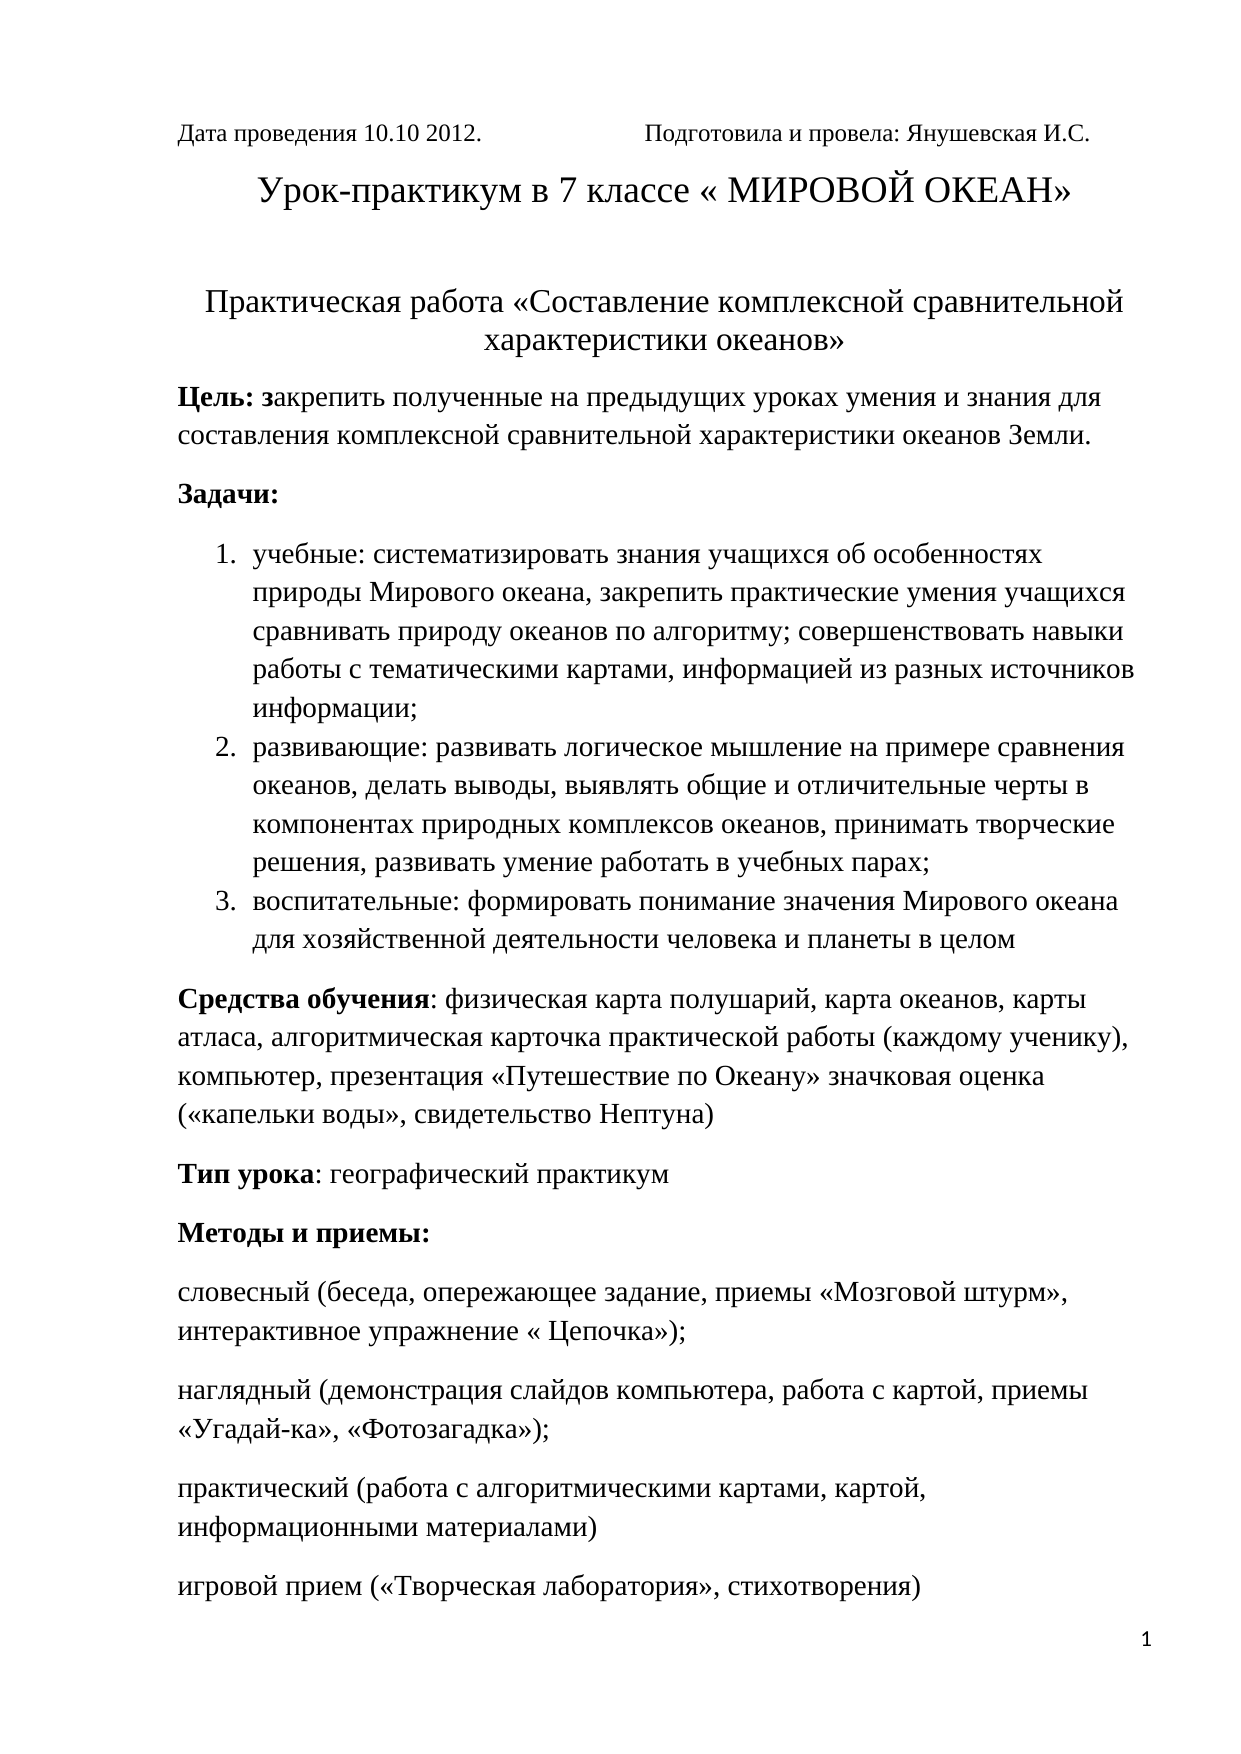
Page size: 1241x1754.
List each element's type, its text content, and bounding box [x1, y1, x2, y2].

text Дата проведения 10.10 2012. Подготовила и провела: Янушевская И.С. [177, 118, 1152, 147]
text Задачи: [177, 477, 1152, 510]
list воспитательные: формировать понимание значения Мирового океана для хозяйственной деятельности человека и планеты в целом [215, 883, 1152, 955]
text Методы и приемы: [177, 1215, 1152, 1249]
list учебные: систематизировать знания учащихся об особенностях природы Мирового океана, закрепить практические умения учащихся сравнивать природу океанов по алгоритму; совершенствовать навыки работы с тематическими картами, информацией из разных источников информации; [215, 536, 1152, 724]
text словесный (беседа, опережающее задание, приемы «Мозговой штурм», интерактивное упражнение « Цепочка»); [177, 1274, 1152, 1347]
text Урок-практикум в 7 классе « МИРОВОЙ ОКЕАН» [177, 168, 1152, 211]
text игровой прием («Творческая лаборатория», стихотворения) [177, 1568, 1152, 1602]
text Цель: закрепить полученные на предыдущих уроках умения и знания для составления комплексной сравнительной характеристики океанов Земли. [177, 379, 1152, 451]
text Тип урока: географический практикум [177, 1156, 1152, 1189]
list развивающие: развивать логическое мышление на примере сравнения океанов, делать выводы, выявлять общие и отличительные черты в компонентах природных комплексов океанов, принимать творческие решения, развивать умение работать в учебных парах; [215, 729, 1152, 878]
text практический (работа с алгоритмическими картами, картой, информационными материалами) [177, 1470, 1152, 1542]
text Средства обучения: физическая карта полушарий, карта океанов, карты атласа, алгоритмическая карточка практической работы (каждому ученику), компьютер, презентация «Путешествие по Океану» значковая оценка («капельки воды», свидетельство Нептуна) [177, 981, 1152, 1130]
text наглядный (демонстрация слайдов компьютера, работа с картой, приемы «Угадай-ка», «Фотозагадка»); [177, 1372, 1152, 1444]
text Практическая работа «Составление комплексной сравнительной характеристики океанов» [177, 281, 1152, 358]
